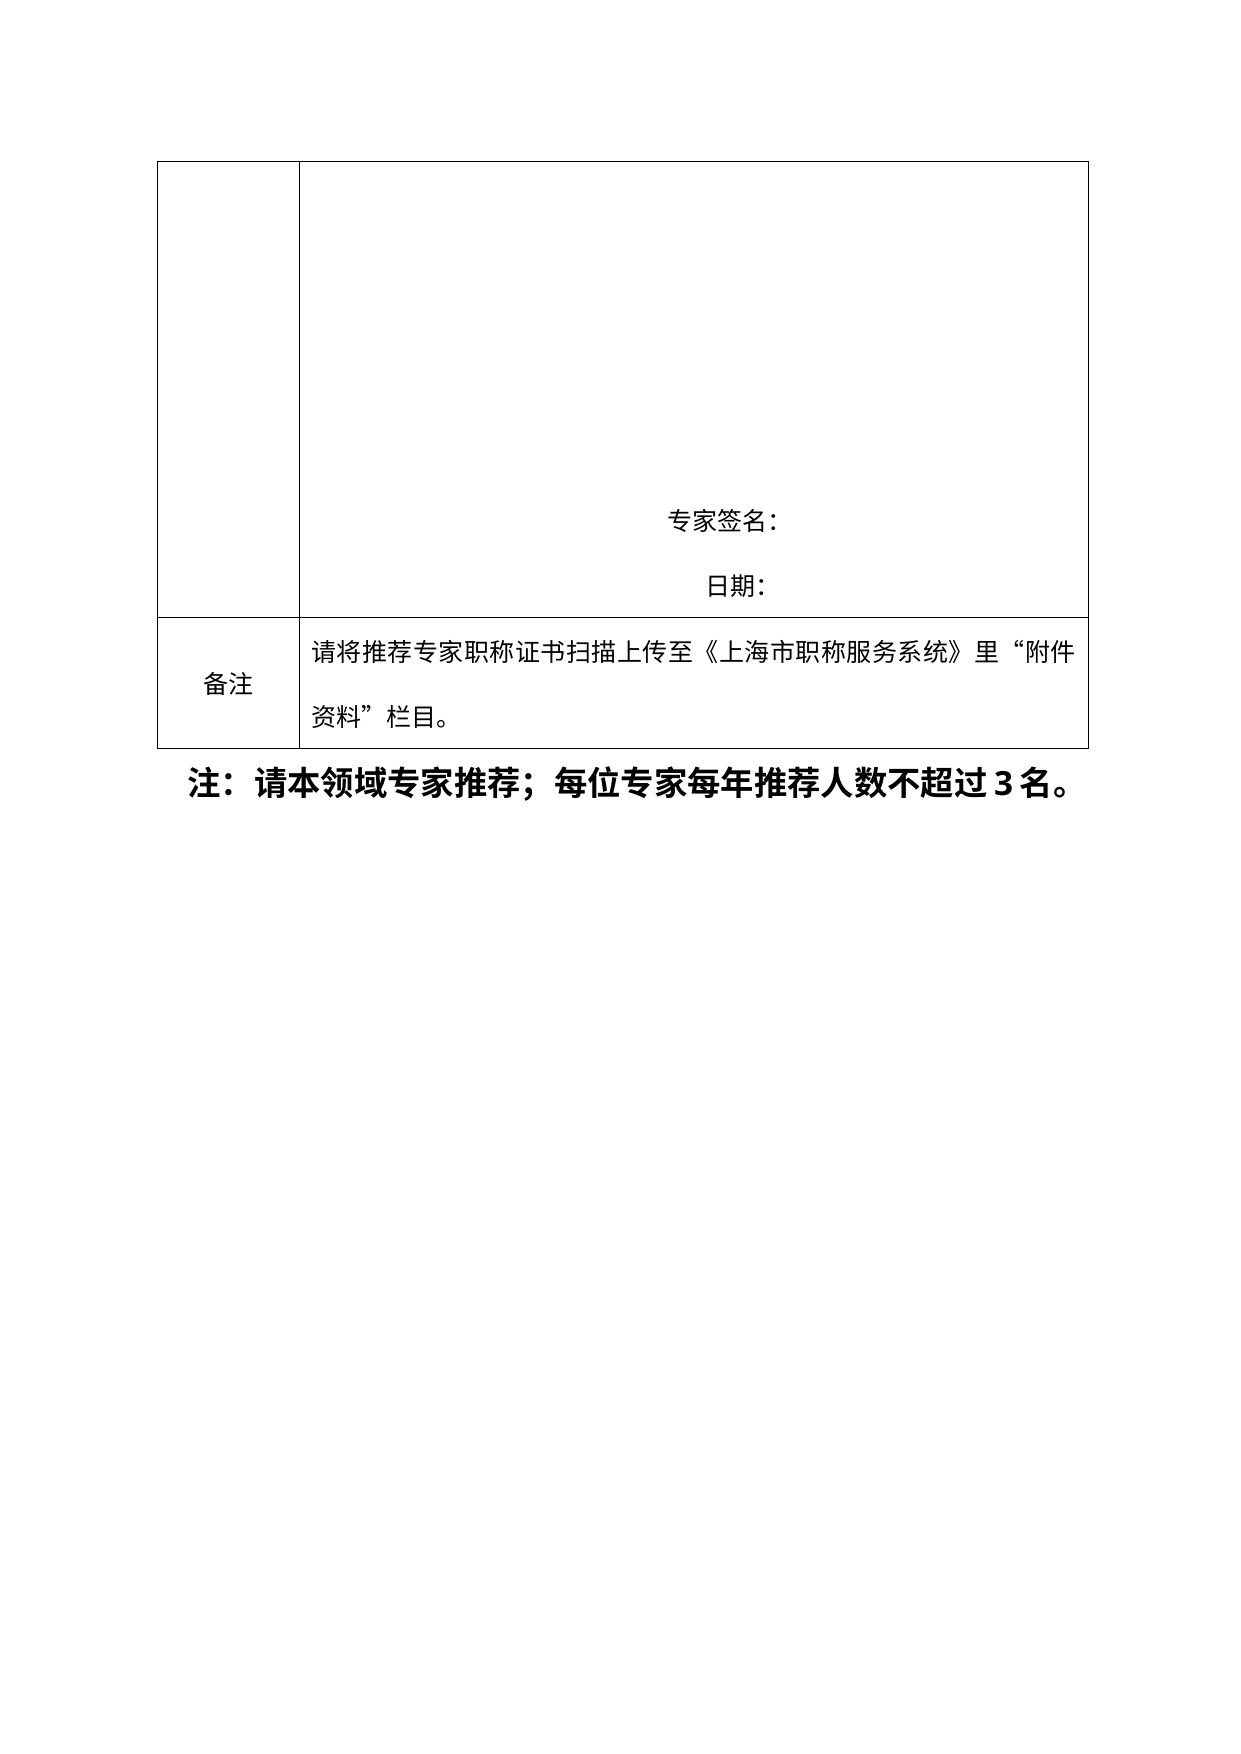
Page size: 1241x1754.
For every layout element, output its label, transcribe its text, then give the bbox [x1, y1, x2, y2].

table_cell 请将推荐专家职称证书扫描上传至《上海市职称服务系统》里“附件资料”栏目。 [300, 618, 1088, 748]
text 注：请本领域专家推荐；每位专家每年推荐人数不超过3名。 [187, 749, 1053, 814]
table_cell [158, 162, 299, 617]
table_cell 备注 [158, 618, 299, 748]
table_cell 专家签名： 日期： [300, 162, 1088, 617]
